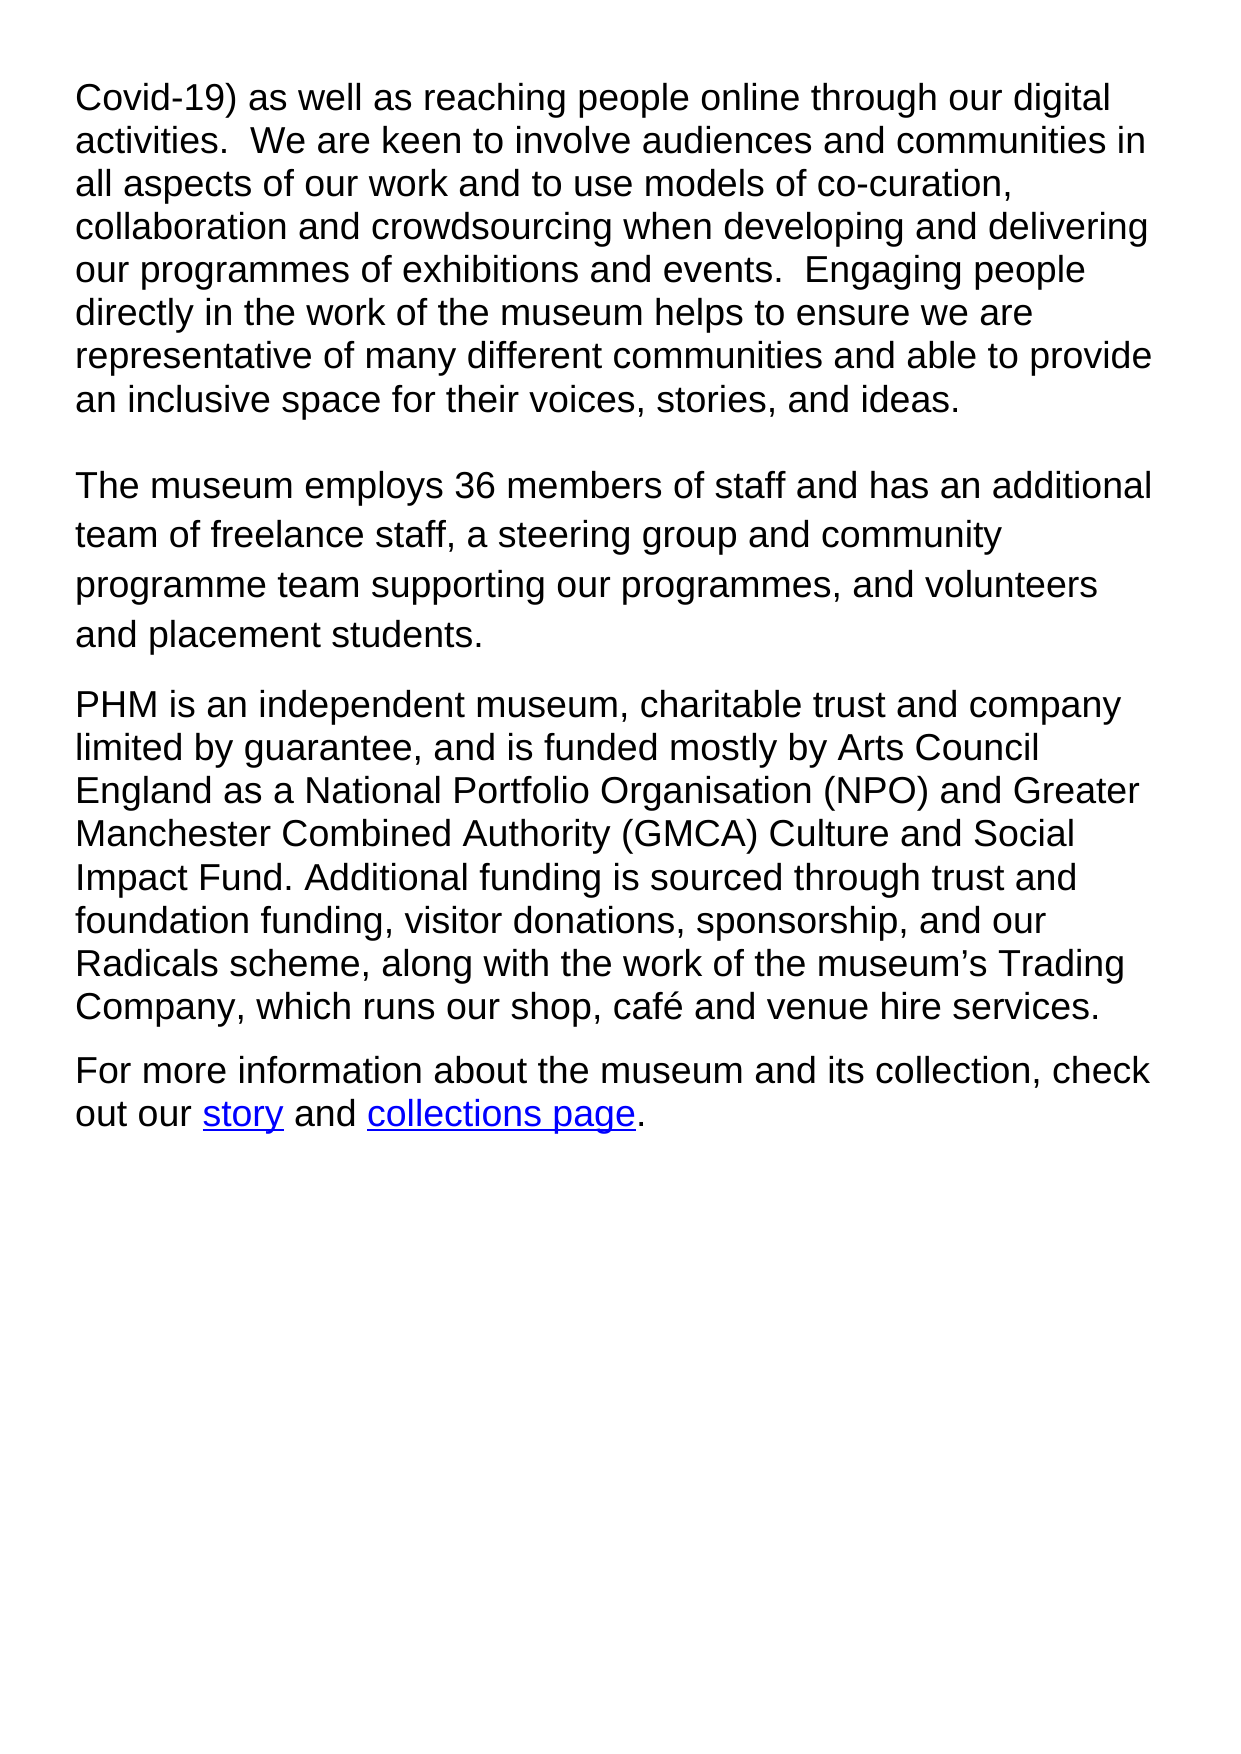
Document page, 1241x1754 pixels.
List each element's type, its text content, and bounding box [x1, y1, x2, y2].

text For more information about the museum and its collection, check out our story and collections page. [75, 1048, 1165, 1134]
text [75, 75, 1165, 420]
text PHM is an independent museum, charitable trust and company limited by guarantee, and is funded mostly by Arts Council England as a National Portfolio Organisation (NPO) and Greater Manchester Combined Authority (GMCA) Culture and Social Impact Fund. Additional funding is sourced through trust and foundation funding, visitor donations, sponsorship, and our Radicals scheme, along with the work of the museum’s Trading Company, which runs our shop, café and venue hire services. [75, 682, 1165, 1027]
text The museum employs 36 members of staff and has an additional team of freelance staff, a steering group and community programme team supporting our programmes, and volunteers and placement students. [75, 463, 1165, 655]
